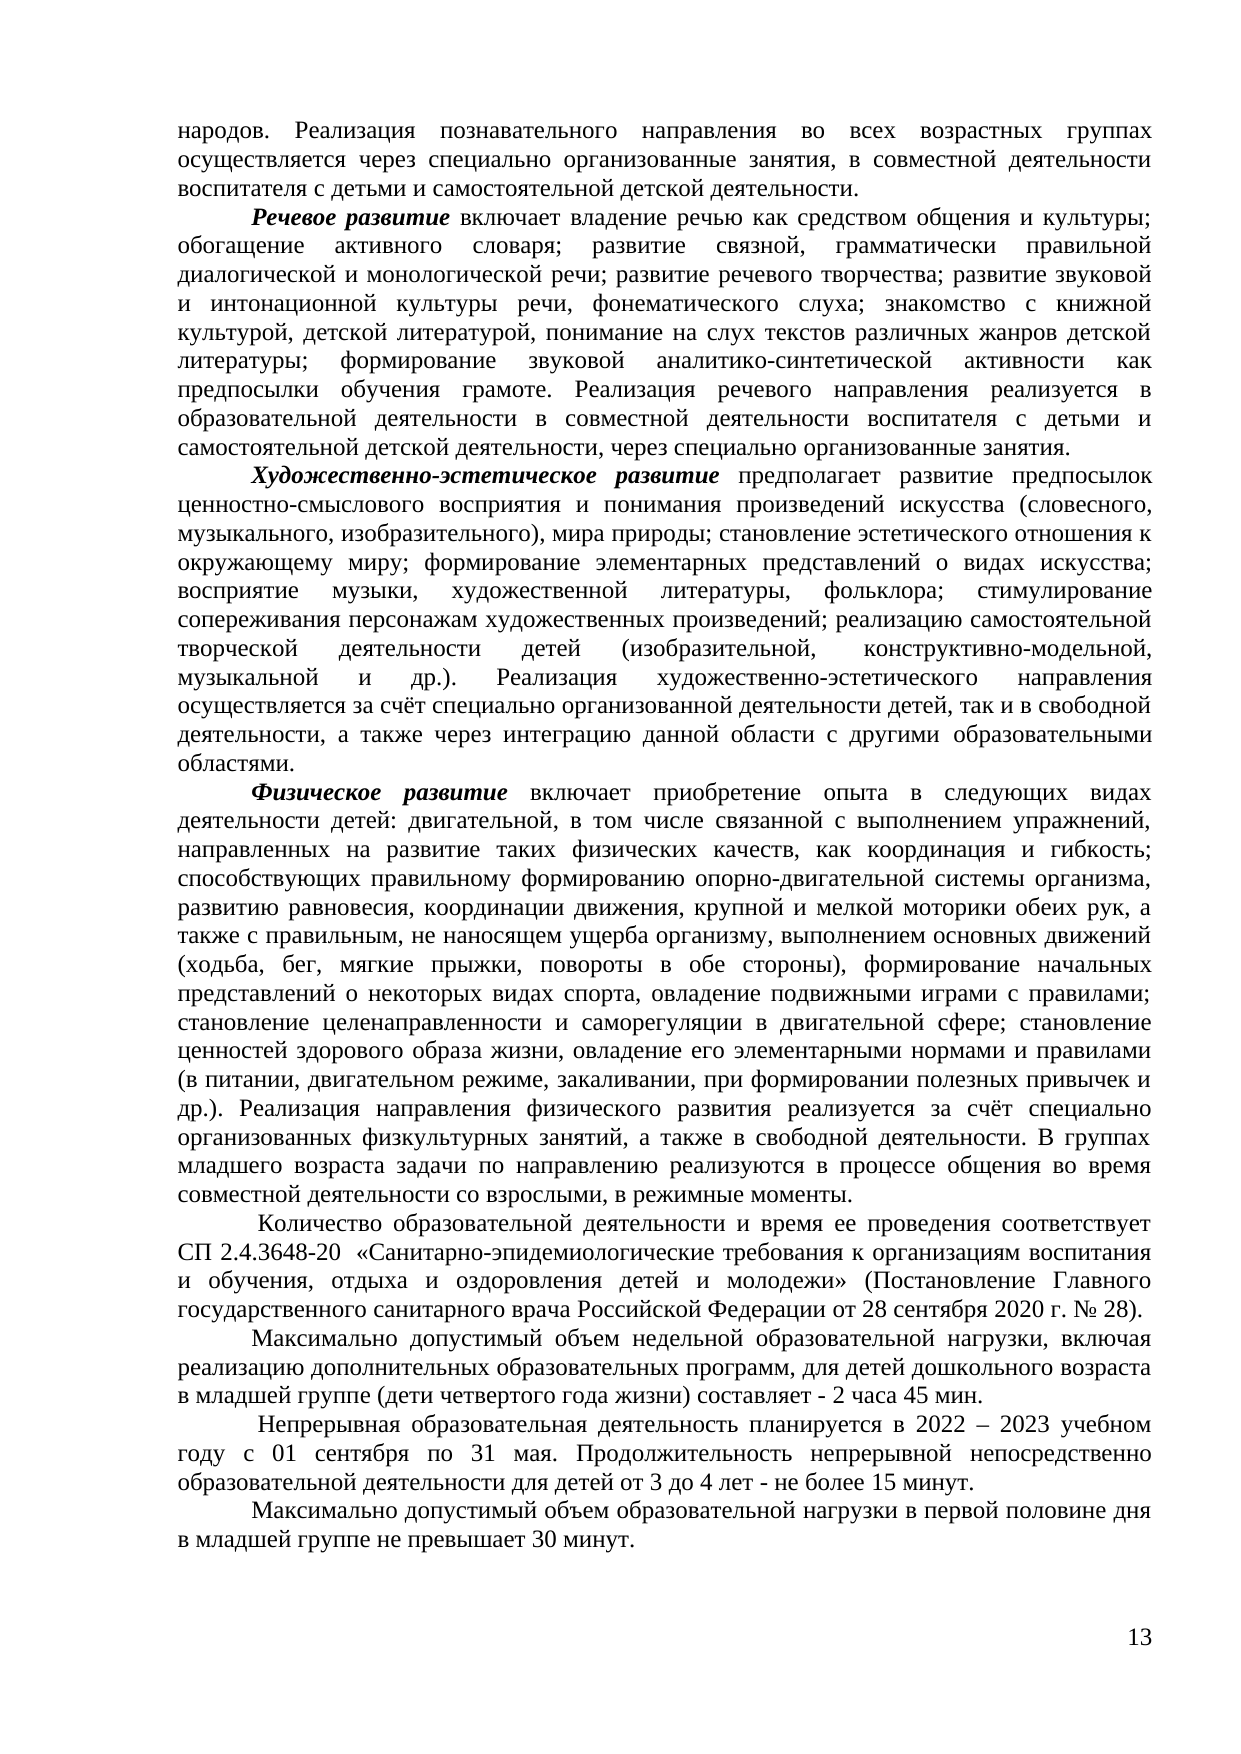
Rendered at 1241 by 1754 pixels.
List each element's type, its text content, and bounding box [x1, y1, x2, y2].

text Речевое развитие включает владение речью как средством общения и культуры; обогащение активного словаря; развитие связной, грамматически правильной диалогической и монологической речи; развитие речевого творчества; развитие звуковой и интонационной культуры речи, фонематического слуха; знакомство с книжной культурой, детской литературой, понимание на слух текстов различных жанров детской литературы; формирование звуковой аналитико-синтетической активности как предпосылки обучения грамоте. Реализация речевого направления реализуется в образовательной деятельности в совместной деятельности воспитателя с детьми и самостоятельной детской деятельности, через специально организованные занятия. [177, 202, 1152, 460]
text народов. Реализация познавательного направления во всех возрастных группах осуществляется через специально организованные занятия, в совместной деятельности воспитателя с детьми и самостоятельной детской деятельности. [177, 115, 1152, 201]
text Физическое развитие включает приобретение опыта в следующих видах деятельности детей: двигательной, в том числе связанной с выполнением упражнений, направленных на развитие таких физических качеств, как координация и гибкость; способствующих правильному формированию опорно-двигательной системы организма, развитию равновесия, координации движения, крупной и мелкой моторики обеих рук, а также с правильным, не наносящем ущерба организму, выполнением основных движений (ходьба, бег, мягкие прыжки, повороты в обе стороны), формирование начальных представлений о некоторых видах спорта, овладение подвижными играми с правилами; становление целенаправленности и саморегуляции в двигательной сфере; становление ценностей здорового образа жизни, овладение его элементарными нормами и правилами (в питании, двигательном режиме, закаливании, при формировании полезных привычек и др.). Реализация направления физического развития реализуется за счёт специально организованных физкультурных занятий, а также в свободной деятельности. В группах младшего возраста задачи по направлению реализуются в процессе общения во время совместной деятельности со взрослыми, в режимные моменты. [177, 777, 1152, 1208]
text Непрерывная образовательная деятельность планируется в 2022 – 2023 учебном году с 01 сентября по 31 мая. Продолжительность непрерывной непосредственно образовательной деятельности для детей от 3 до 4 лет - не более 15 минут. [177, 1409, 1152, 1496]
text Количество образовательной деятельности и время ее проведения соответствует СП 2.4.3648-20 «Санитарно-эпидемиологические требования к организациям воспитания и обучения, отдыха и оздоровления детей и молодежи» (Постановление Главного государственного санитарного врача Российской Федерации от 28 сентября 2020 г. № 28). [177, 1208, 1152, 1323]
text Художественно-эстетическое развитие предполагает развитие предпосылок ценностно-смыслового восприятия и понимания произведений искусства (словесного, музыкального, изобразительного), мира природы; становление эстетического отношения к окружающему миру; формирование элементарных представлений о видах искусства; восприятие музыки, художественной литературы, фольклора; стимулирование сопереживания персонажам художественных произведений; реализацию самостоятельной творческой деятельности детей (изобразительной, конструктивно-модельной, музыкальной и др.). Реализация художественно-эстетического направления осуществляется за счёт специально организованной деятельности детей, так и в свободной деятельности, а также через интеграцию данной области с другими образовательными областями. [177, 460, 1152, 777]
text Максимально допустимый объем недельной образовательной нагрузки, включая реализацию дополнительных образовательных программ, для детей дошкольного возраста в младшей группе (дети четвертого года жизни) составляет - 2 часа 45 мин. [177, 1323, 1152, 1409]
text Максимально допустимый объем образовательной нагрузки в первой половине дня в младшей группе не превышает 30 минут. [177, 1496, 1152, 1553]
